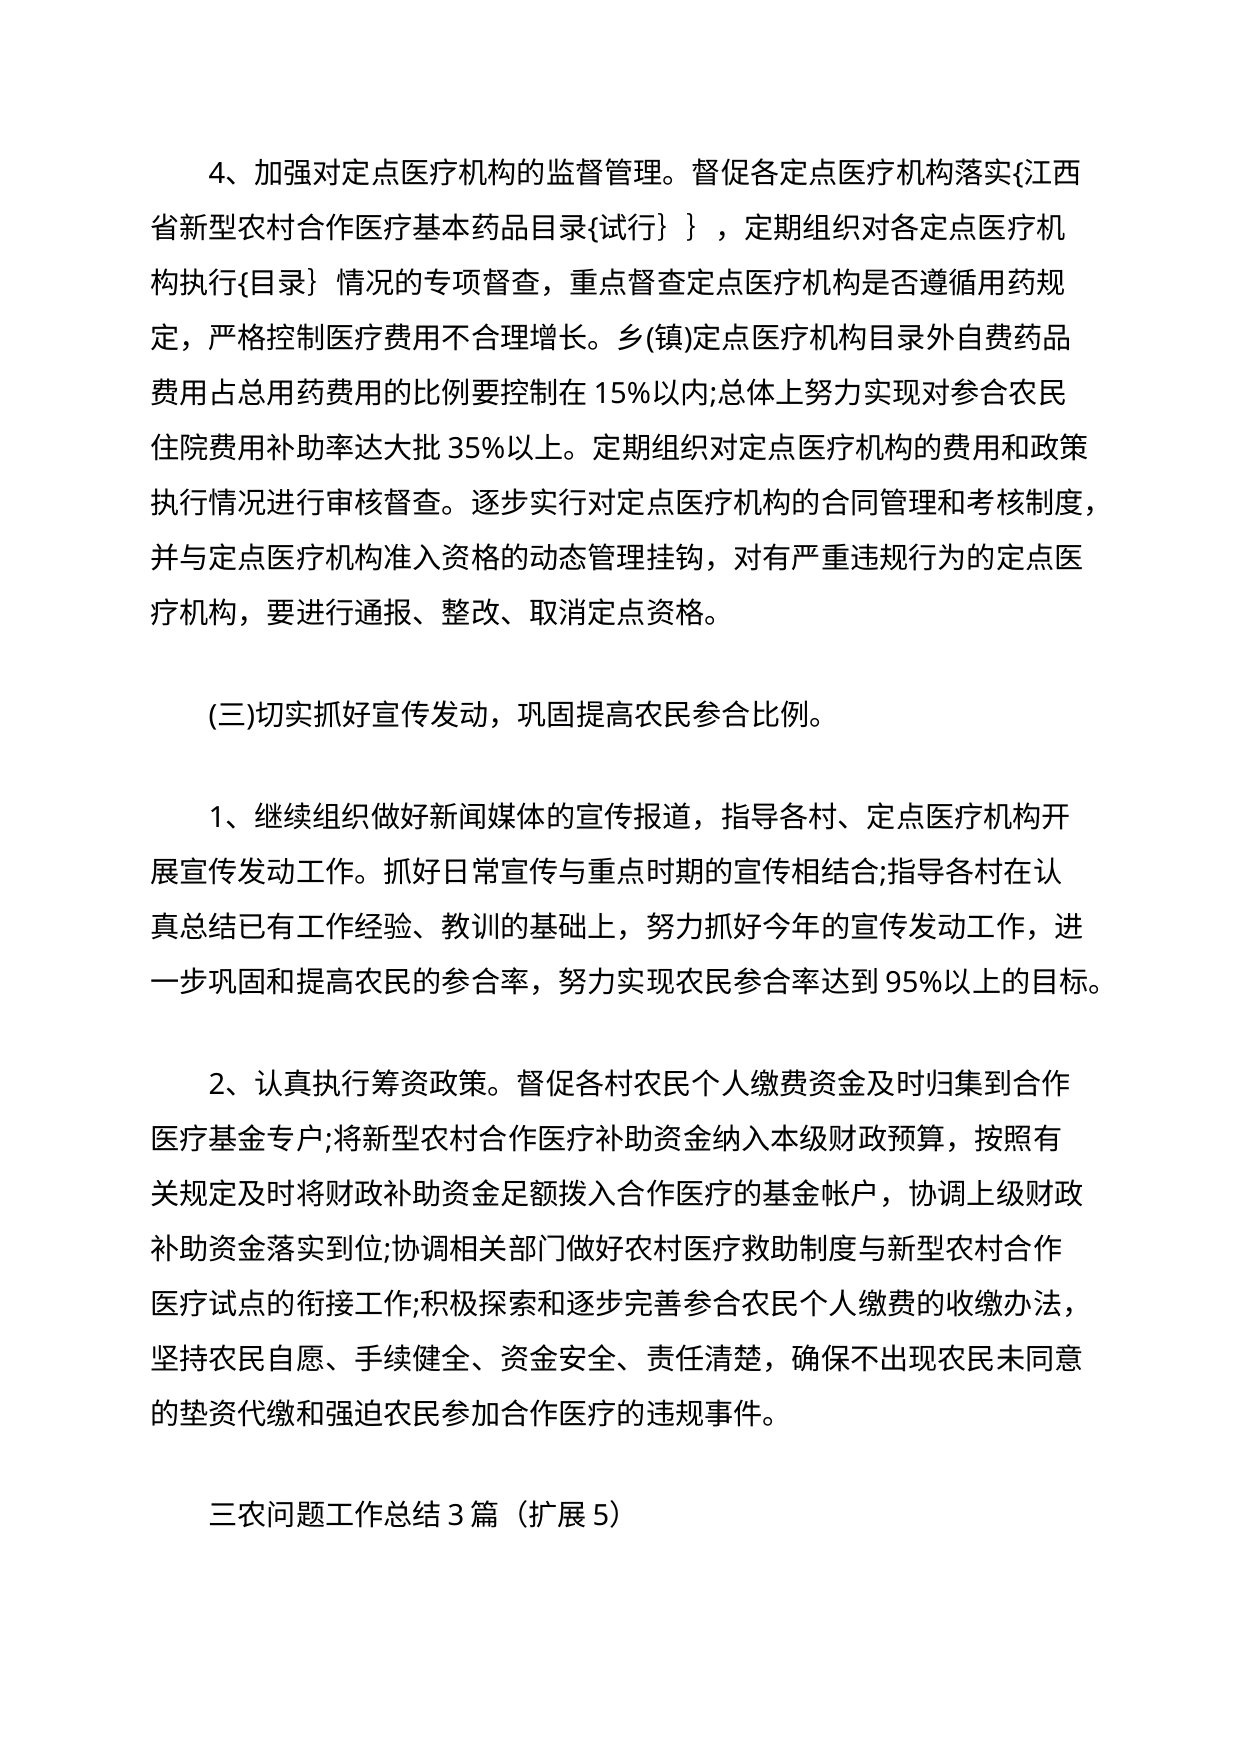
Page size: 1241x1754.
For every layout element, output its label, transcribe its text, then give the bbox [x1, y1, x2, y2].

text (三)切实抓好宣传发动，巩固提高农民参合比例。 [150, 692, 1090, 734]
text 1、继续组织做好新闻媒体的宣传报道，指导各村、定点医疗机构开展宣传发动工作。抓好日常宣传与重点时期的宣传相结合;指导各村在认真总结已有工作经验、教训的基础上，努力抓好今年的宣传发动工作，进一步巩固和提高农民的参合率，努力实现农民参合率达到95%以上的目标。 [150, 793, 1090, 1001]
text 4、加强对定点医疗机构的监督管理。督促各定点医疗机构落实{江西省新型农村合作医疗基本药品目录{试行｝｝，定期组织对各定点医疗机构执行{目录｝情况的专项督查，重点督查定点医疗机构是否遵循用药规定，严格控制医疗费用不合理增长。乡(镇)定点医疗机构目录外自费药品费用占总用药费用的比例要控制在15%以内;总体上努力实现对参合农民住院费用补助率达大批35%以上。定期组织对定点医疗机构的费用和政策执行情况进行审核督查。逐步实行对定点医疗机构的合同管理和考核制度，并与定点医疗机构准入资格的动态管理挂钩，对有严重违规行为的定点医疗机构，要进行通报、整改、取消定点资格。 [150, 150, 1090, 632]
text 2、认真执行筹资政策。督促各村农民个人缴费资金及时归集到合作医疗基金专户;将新型农村合作医疗补助资金纳入本级财政预算，按照有关规定及时将财政补助资金足额拨入合作医疗的基金帐户，协调上级财政补助资金落实到位;协调相关部门做好农村医疗救助制度与新型农村合作医疗试点的衔接工作;积极探索和逐步完善参合农民个人缴费的收缴办法，坚持农民自愿、手续健全、资金安全、责任清楚，确保不出现农民未同意的垫资代缴和强迫农民参加合作医疗的违规事件。 [150, 1060, 1090, 1432]
text 三农问题工作总结3篇（扩展5） [150, 1492, 1090, 1534]
